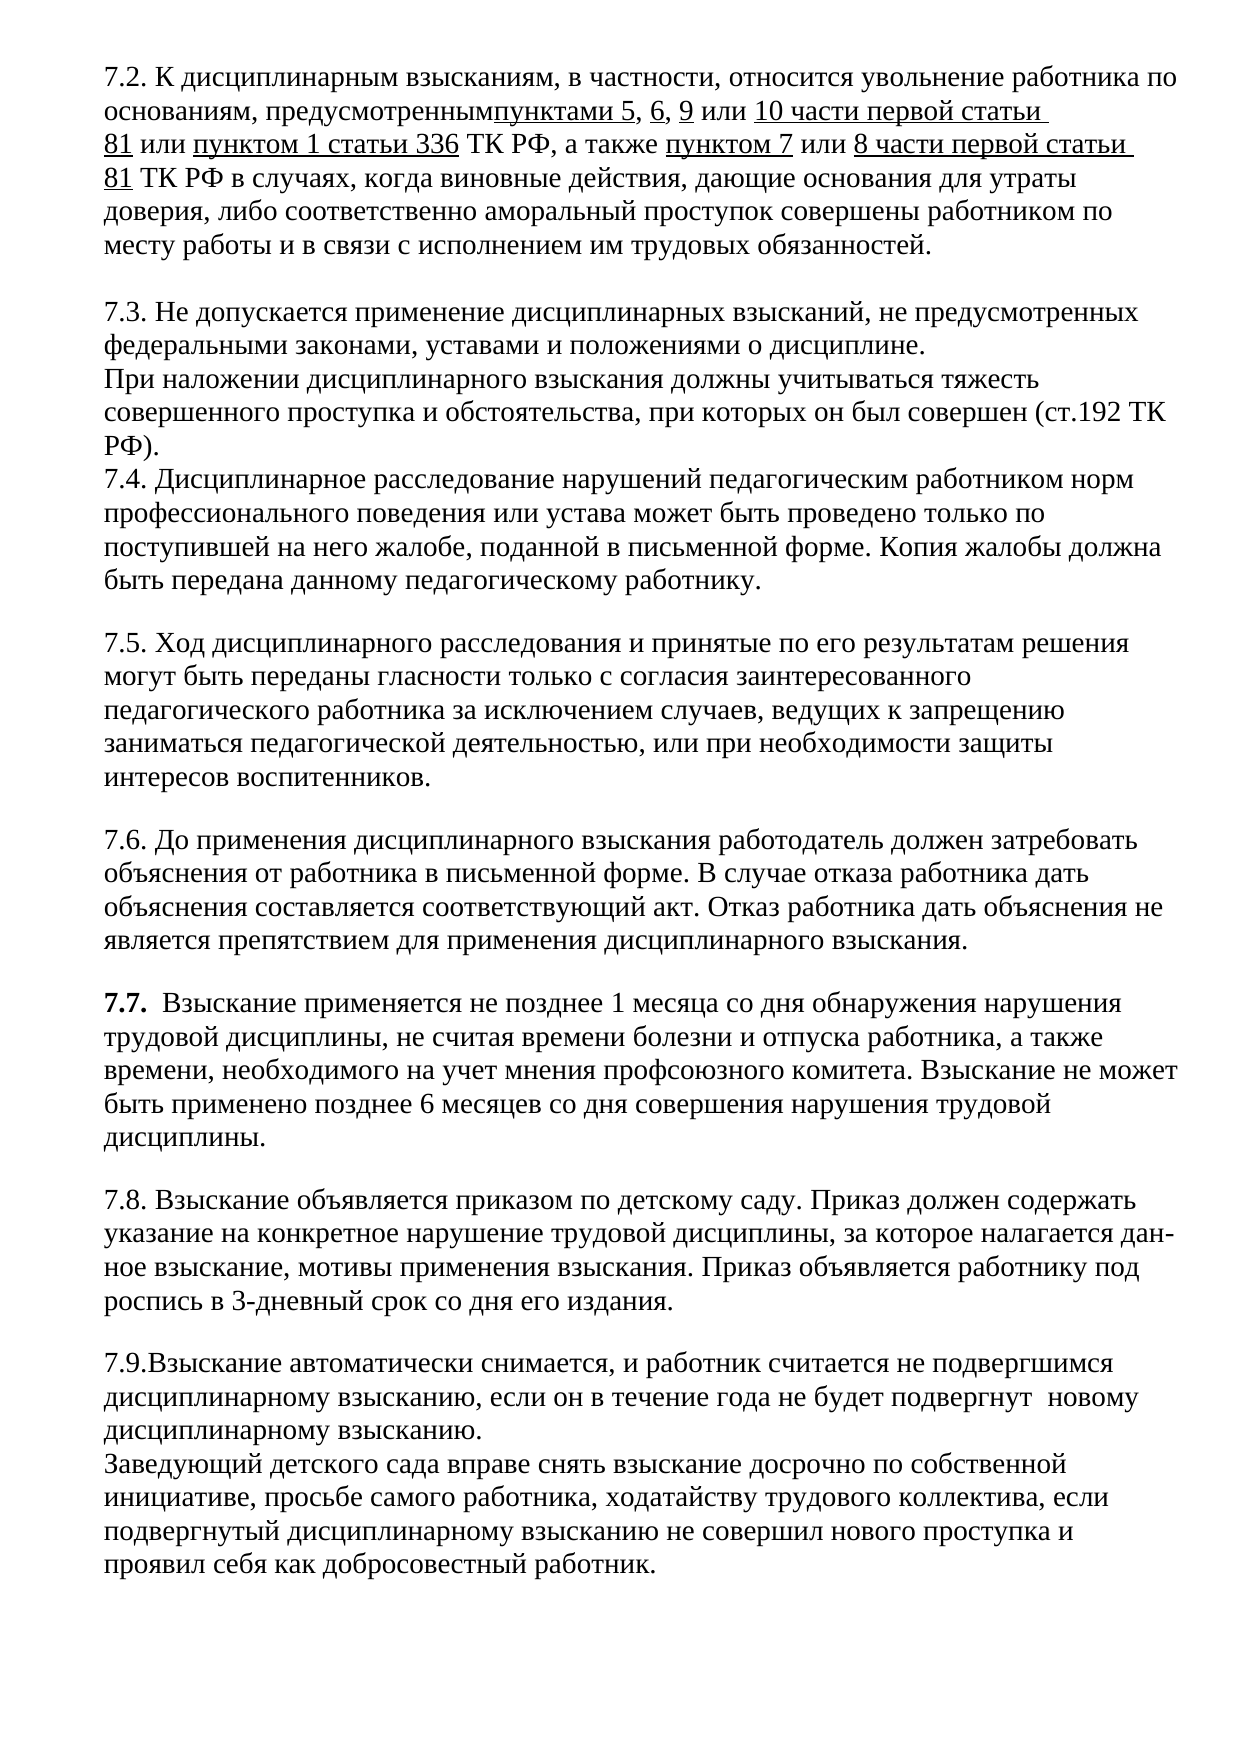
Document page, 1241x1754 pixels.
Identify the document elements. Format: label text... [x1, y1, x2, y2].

text При наложении дисциплинарного взыскания должны учитываться тяжесть совершенного проступка и обстоятельства, при которых он был совершен (ст.192 ТК РФ). [103, 361, 1181, 462]
text Заведующий детского сада вправе снять взыскание досрочно по собственной инициативе, просьбе самого работника, ходатайству трудового коллектива, если подвергнутый дисциплинарному взысканию не совершил нового проступка и проявил себя как добросовестный работник. [103, 1446, 1181, 1580]
text дисциплинарному взысканию, если он в течение года не будет подвергнут новому дисциплинарному взысканию. [103, 1379, 1181, 1446]
text 7.2. К дисциплинарным взысканиям, в частности, относится увольнение работника по основаниям, предусмотреннымпунктами 5, 6, 9 или 10 части первой статьи 81 или пунктом 1 статьи 336 ТК РФ, а также пунктом 7 или 8 части первой статьи 81 ТК РФ в случаях, когда виновные действия, дающие основания для утраты доверия, либо соответственно аморальный проступок совершены работником по месту работы и в связи с исполнением им трудовых обязанностей. [103, 59, 1181, 260]
text 7.7. Взыскание применяется не позднее 1 месяца со дня обнаружения нарушения трудовой дисциплины, не считая времени болезни и отпуска работника, а также времени, необходимого на учет мнения профсоюзного комитета. Взыскание не может быть применено позднее 6 месяцев со дня совершения нарушения трудовой дисциплины. [103, 985, 1181, 1153]
text 7.6. До применения дисциплинарного взыскания работодатель должен затребовать объяснения от работника в письменной форме. В случае отказа работника дать объяснения составляется соответствующий акт. Отказ работника дать объяснения не является препятствием для применения дисциплинарного взыскания. [103, 822, 1181, 956]
text 7.9.Взыскание автоматически снимается, и работник считается не подвергшимся [103, 1345, 1181, 1379]
text 7.8. Взыскание объявляется приказом по детскому саду. Приказ должен содержать указание на конкретное нарушение трудовой дисциплины, за которое налагается данное взыскание, мотивы применения взыскания. Приказ объявляется работнику под роспись в 3-дневный срок со дня его издания. [103, 1182, 1181, 1316]
text 7.3. Не допускается применение дисциплинарных взысканий, не предусмотренных федеральными законами, уставами и положениями о дисциплине. [103, 294, 1181, 361]
text 7.5. Ход дисциплинарного расследования и принятые по его результатам решения могут быть переданы гласности только с согласия заинтересованного педагогического работника за исключением случаев, ведущих к запрещению заниматься педагогической деятельностью, или при необходимости защиты интересов воспитенников. [103, 625, 1181, 793]
text 7.4. Дисциплинарное расследование нарушений педагогическим работником норм профессионального поведения или устава может быть проведено только по поступившей на него жалобе, поданной в письменной форме. Копия жалобы должна быть передана данному педагогическому работнику. [103, 462, 1181, 596]
